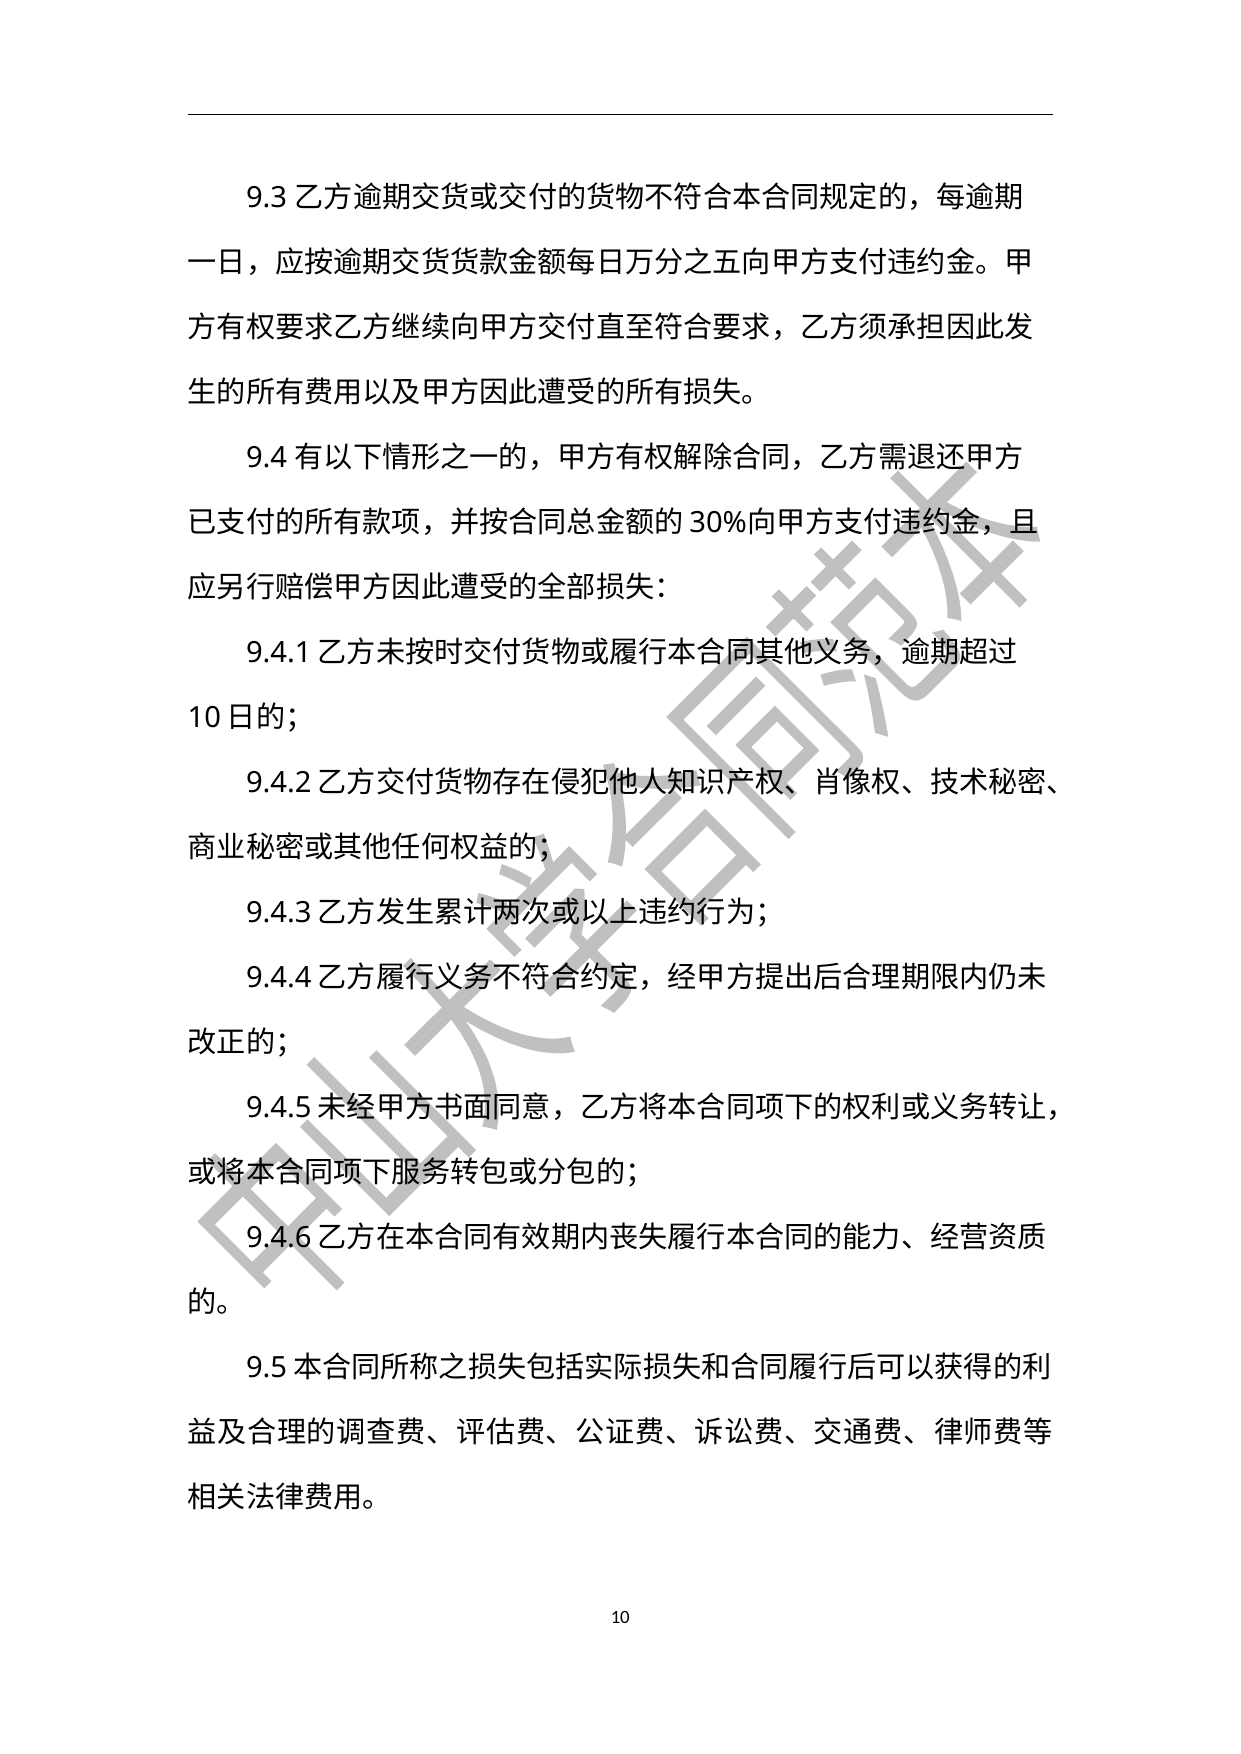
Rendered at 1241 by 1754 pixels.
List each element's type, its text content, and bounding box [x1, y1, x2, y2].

text 乙方发生累计两次或以上违约行为； [187, 877, 1053, 942]
text 9.3 乙方逾期交货或交付的货物不符合本合同规定的，每逾期一日，应按逾期交货货款金额每日万分之五向甲方支付违约金。甲方有权要求乙方继续向甲方交付直至符合要求，乙方须承担因此发生的所有费用以及甲方因此遭受的所有损失。 [187, 162, 1053, 422]
text 乙方履行义务不符合约定，经甲方提出后合理期限内仍未改正的； [187, 942, 1053, 1072]
text 乙方未按时交付货物或履行本合同其他义务，逾期超过10日的； [187, 617, 1053, 747]
text 乙方交付货物存在侵犯他人知识产权、肖像权、技术秘密、商业秘密或其他任何权益的； [187, 747, 1053, 877]
text 9.5本合同所称之损失包括实际损失和合同履行后可以获得的利益及合理的调查费、评估费、公证费、诉讼费、交通费、律师费等相关法律费用。 [187, 1332, 1053, 1527]
text 9.4 有以下情形之一的，甲方有权解除合同，乙方需退还甲方已支付的所有款项，并按合同总金额的30%向甲方支付违约金，且应另行赔偿甲方因此遭受的全部损失： [187, 422, 1053, 617]
text 乙方在本合同有效期内丧失履行本合同的能力、经营资质的。 [187, 1202, 1053, 1332]
text 未经甲方书面同意，乙方将本合同项下的权利或义务转让，或将本合同项下服务转包或分包的； [187, 1072, 1053, 1202]
